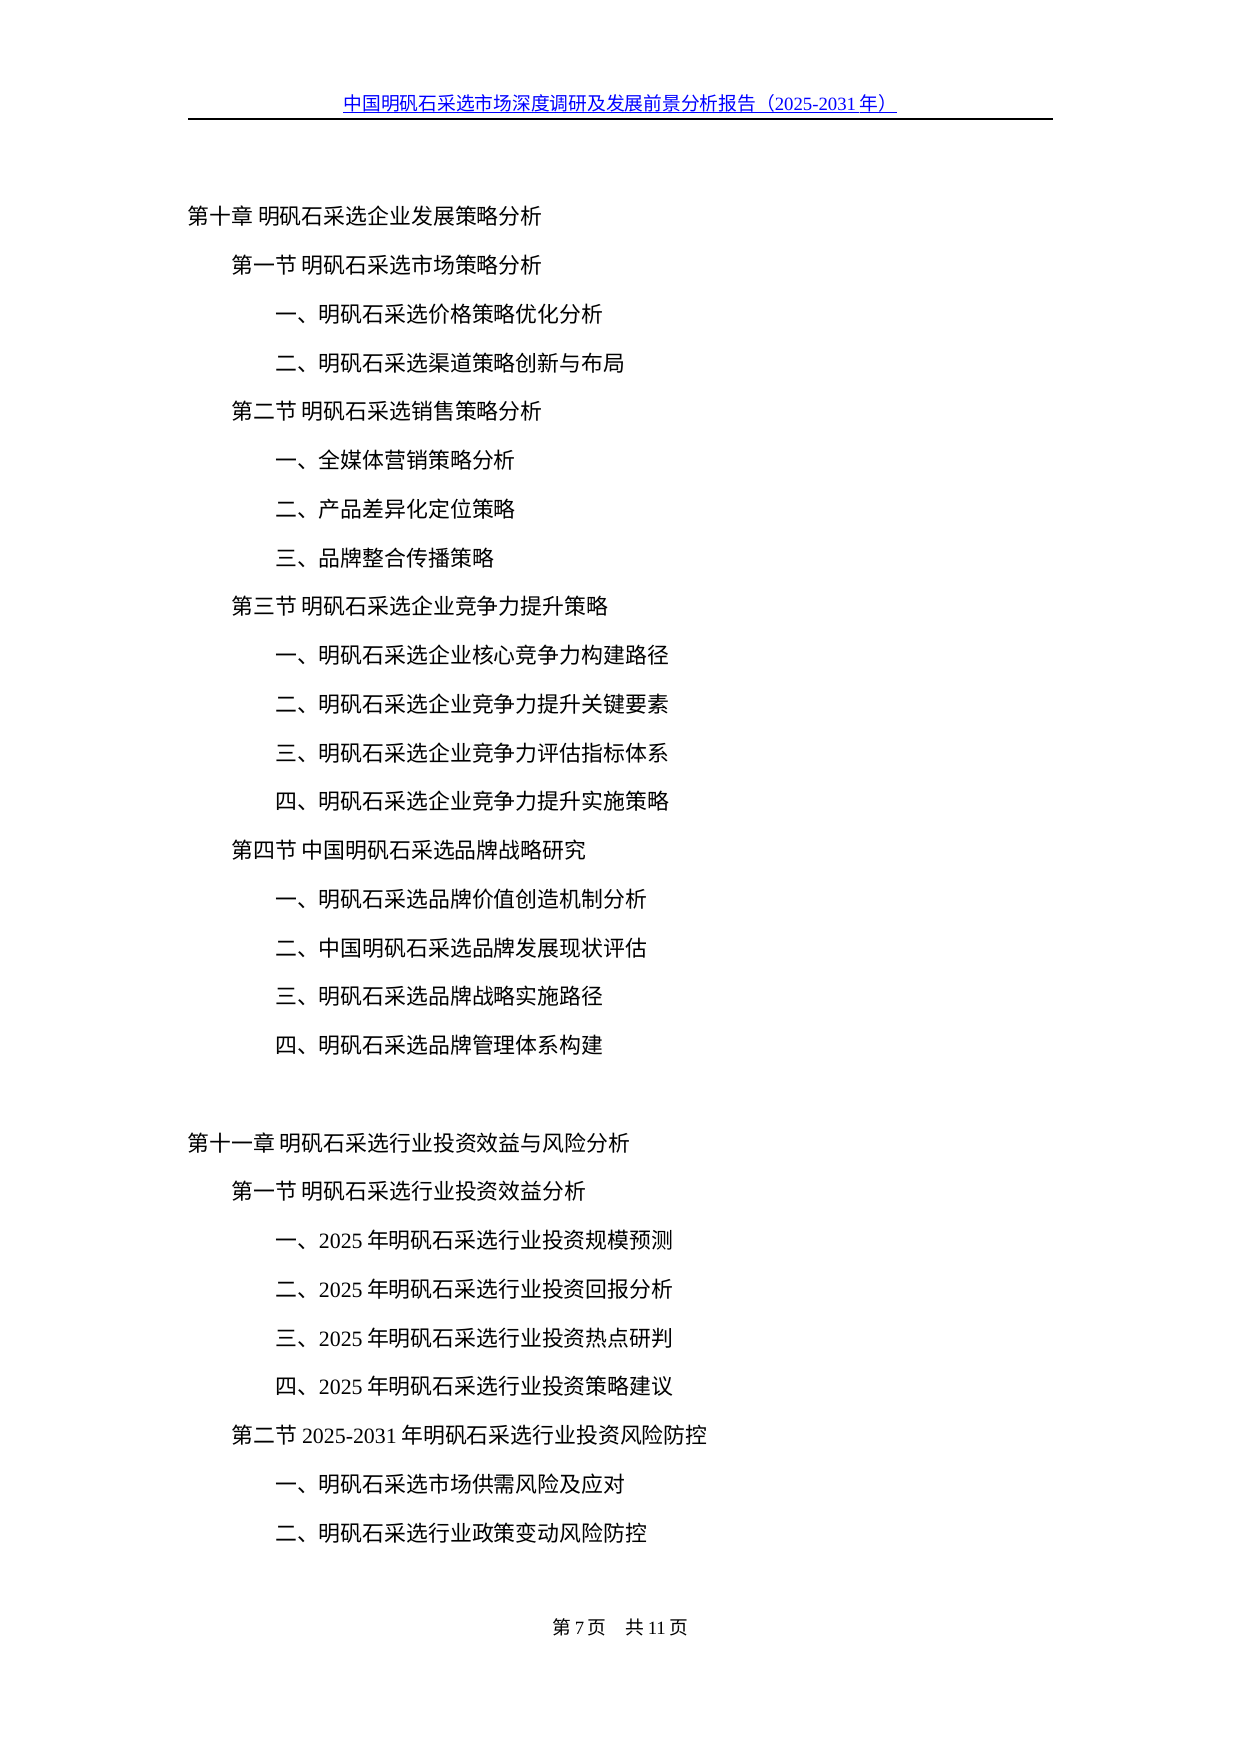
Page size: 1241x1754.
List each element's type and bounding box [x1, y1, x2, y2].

text [187, 150, 1053, 1548]
